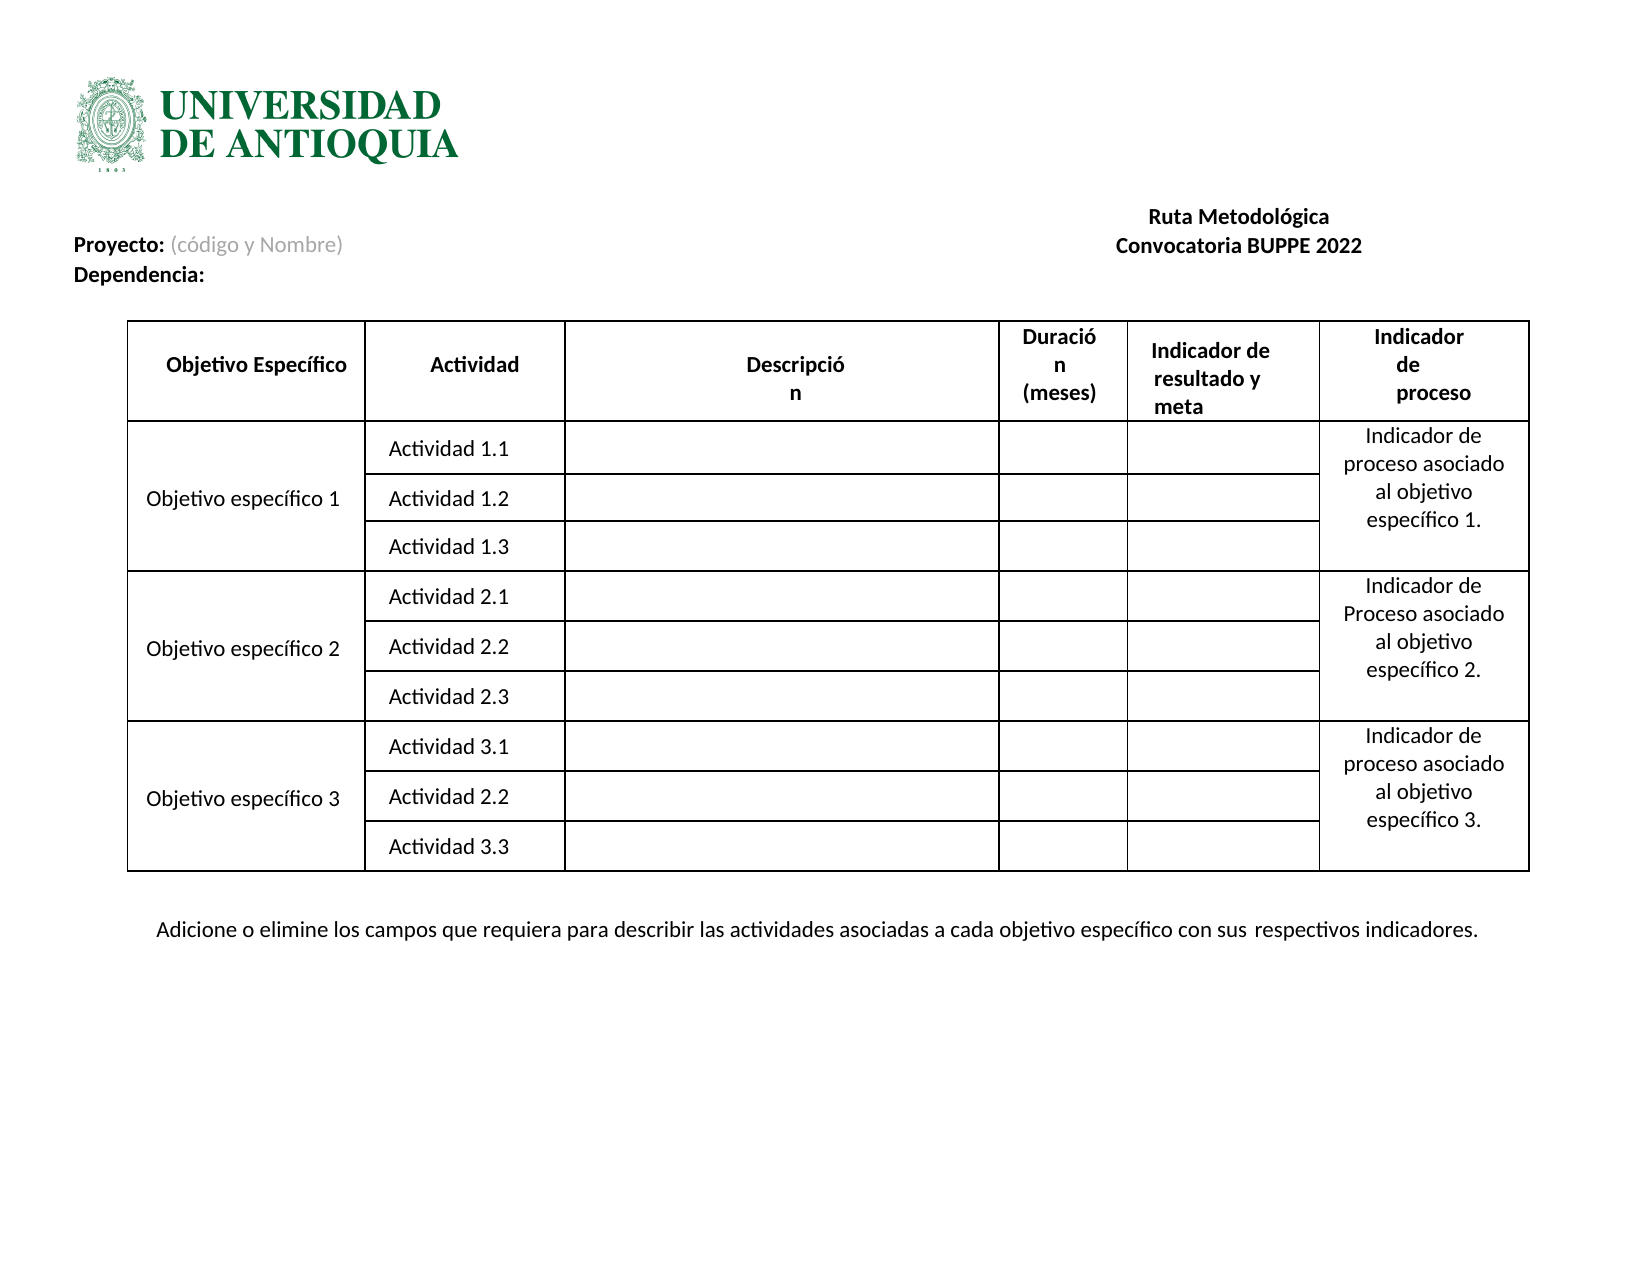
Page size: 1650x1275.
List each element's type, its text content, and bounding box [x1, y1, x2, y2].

table_header Actividad [366, 322, 564, 420]
table_cell Objetivo específico 3 [128, 722, 364, 870]
table_cell Actividad 3.3 [366, 822, 564, 870]
table_cell [1128, 672, 1319, 720]
table_cell Actividad 3.1 [366, 722, 564, 770]
title Ruta Metodológica [927, 202, 1539, 230]
table_cell [1000, 522, 1127, 570]
table_header Duración (meses) [1000, 322, 1127, 420]
table_cell Actividad 1.3 [366, 522, 564, 570]
table_cell Objetivo específico 2 [128, 572, 364, 720]
title Dependencia: [74, 260, 686, 288]
table_cell [1000, 772, 1127, 820]
table_cell [566, 422, 998, 473]
table_cell Indicador de proceso asociado al objetivo específico 3. [1320, 722, 1528, 870]
table_cell [1128, 622, 1319, 670]
table_header Objetivo Específico [128, 322, 364, 420]
table_cell [1128, 475, 1319, 520]
table_cell [1128, 722, 1319, 770]
table_cell Actividad 1.2 [366, 475, 564, 520]
table_cell Objetivo específico 1 [128, 422, 364, 570]
table_cell [1000, 822, 1127, 870]
table_cell [566, 672, 998, 720]
table_cell [1000, 572, 1127, 620]
text Proyecto: (código y Nombre) [74, 230, 686, 258]
table_header Descripción [566, 322, 998, 420]
table_cell [1128, 772, 1319, 820]
table_cell [1000, 475, 1127, 520]
table_cell [1128, 522, 1319, 570]
table_cell Actividad 2.2 [366, 622, 564, 670]
table_cell Actividad 2.3 [366, 672, 564, 720]
title Convocatoria BUPPE 2022 [927, 232, 1539, 260]
table_cell Actividad 2.1 [366, 572, 564, 620]
picture [76, 77, 459, 172]
table_cell [566, 572, 998, 620]
table_cell [566, 522, 998, 570]
table_cell [1128, 422, 1319, 473]
table_cell [1000, 722, 1127, 770]
text Adicione o elimine los campos que requiera para describir las actividades asociadas a cada objetivo específico con sus respectivos indicadores. [74, 915, 1539, 943]
table_cell [1128, 822, 1319, 870]
table_cell [566, 772, 998, 820]
table_cell [566, 475, 998, 520]
table_header Indicador de resultado y meta [1128, 322, 1319, 420]
table_cell [1000, 422, 1127, 473]
table_cell [566, 822, 998, 870]
table_cell [1128, 572, 1319, 620]
table_header Indicador de proceso [1320, 322, 1528, 420]
table_cell [566, 622, 998, 670]
table_cell Indicador de proceso asociado al objetivo específico 1. [1320, 422, 1528, 570]
table_cell Actividad 1.1 [366, 422, 564, 473]
table_cell Actividad 2.2 [366, 772, 564, 820]
table_cell [1000, 622, 1127, 670]
table_cell Indicador de Proceso asociado al objetivo específico 2. [1320, 572, 1528, 720]
table_cell [566, 722, 998, 770]
table_cell [1000, 672, 1127, 720]
